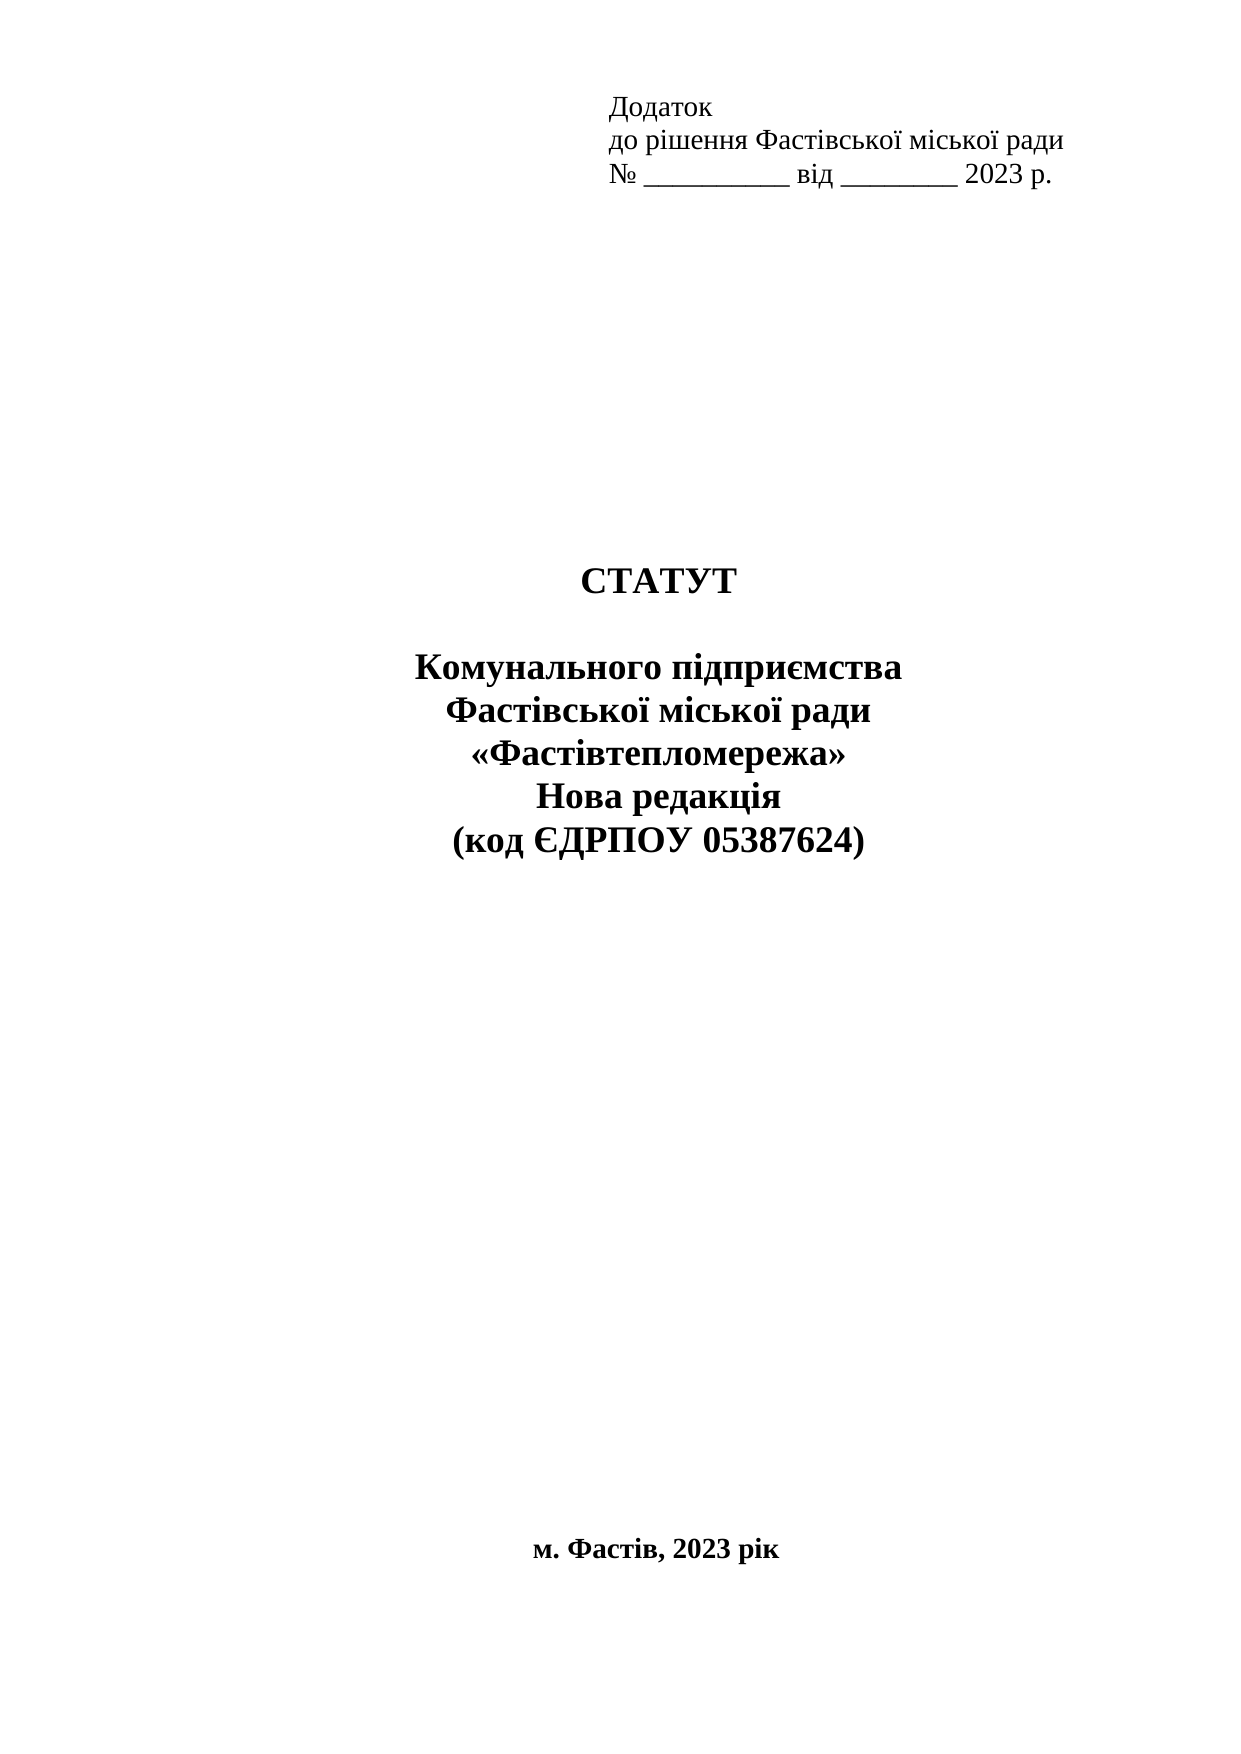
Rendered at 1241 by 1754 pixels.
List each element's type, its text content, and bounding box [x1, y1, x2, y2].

text до рішення Фастівської міської ради [608, 122, 1152, 156]
text № __________ від ________ 2023 р. [608, 156, 1152, 189]
list СТАТУТ [165, 558, 1152, 601]
list м. Фастів, 2023 рік [533, 1531, 1152, 1564]
list Нова редакція [165, 774, 1152, 817]
list Комунального підприємства [165, 644, 1152, 688]
text Додаток [608, 89, 1152, 122]
list Фастівської міської ради [165, 688, 1152, 731]
list (код ЄДРПОУ 05387624) [165, 817, 1152, 860]
list «Фастівтепломережа» [165, 731, 1152, 774]
